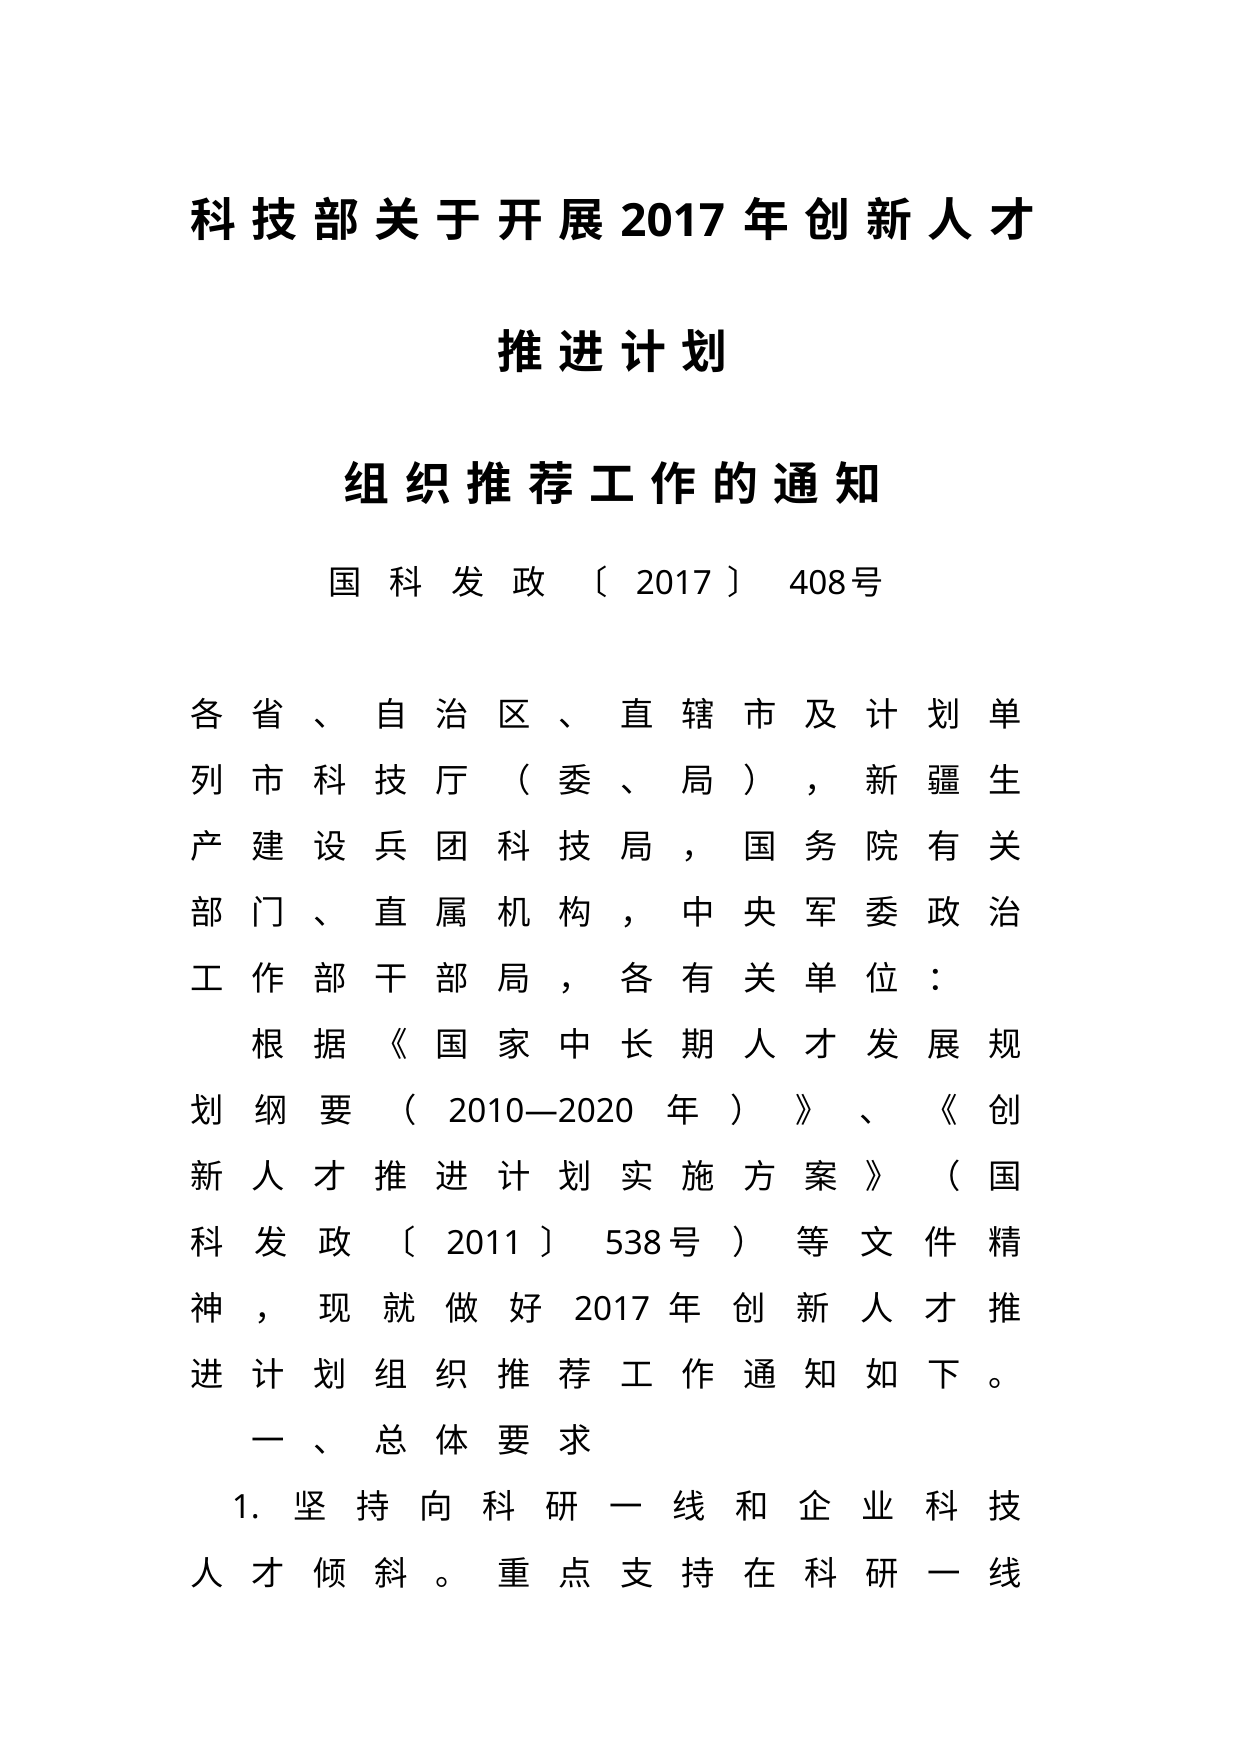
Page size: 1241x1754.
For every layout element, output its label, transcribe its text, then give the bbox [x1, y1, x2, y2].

text 根据《国家中长期人才发展规划纲要（2010—2020年）》、《创新人才推进计划实施方案》（国科发政〔2011〕538号）等文件精神，现就做好2017年创新人才推进计划组织推荐工作通知如下。 [190, 1009, 1050, 1405]
text 一、总体要求 [190, 1405, 1050, 1471]
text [190, 1471, 1050, 1603]
text 科技部关于开展2017年创新人才推进计划 [190, 151, 1050, 415]
text 组织推荐工作的通知 [190, 415, 1050, 547]
text 各省、自治区、直辖市及计划单列市科技厅（委、局），新疆生产建设兵团科技局，国务院有关部门、直属机构，中央军委政治工作部干部局，各有关单位： [190, 679, 1050, 1009]
text 国科发政〔2017〕408号 [190, 547, 1050, 613]
